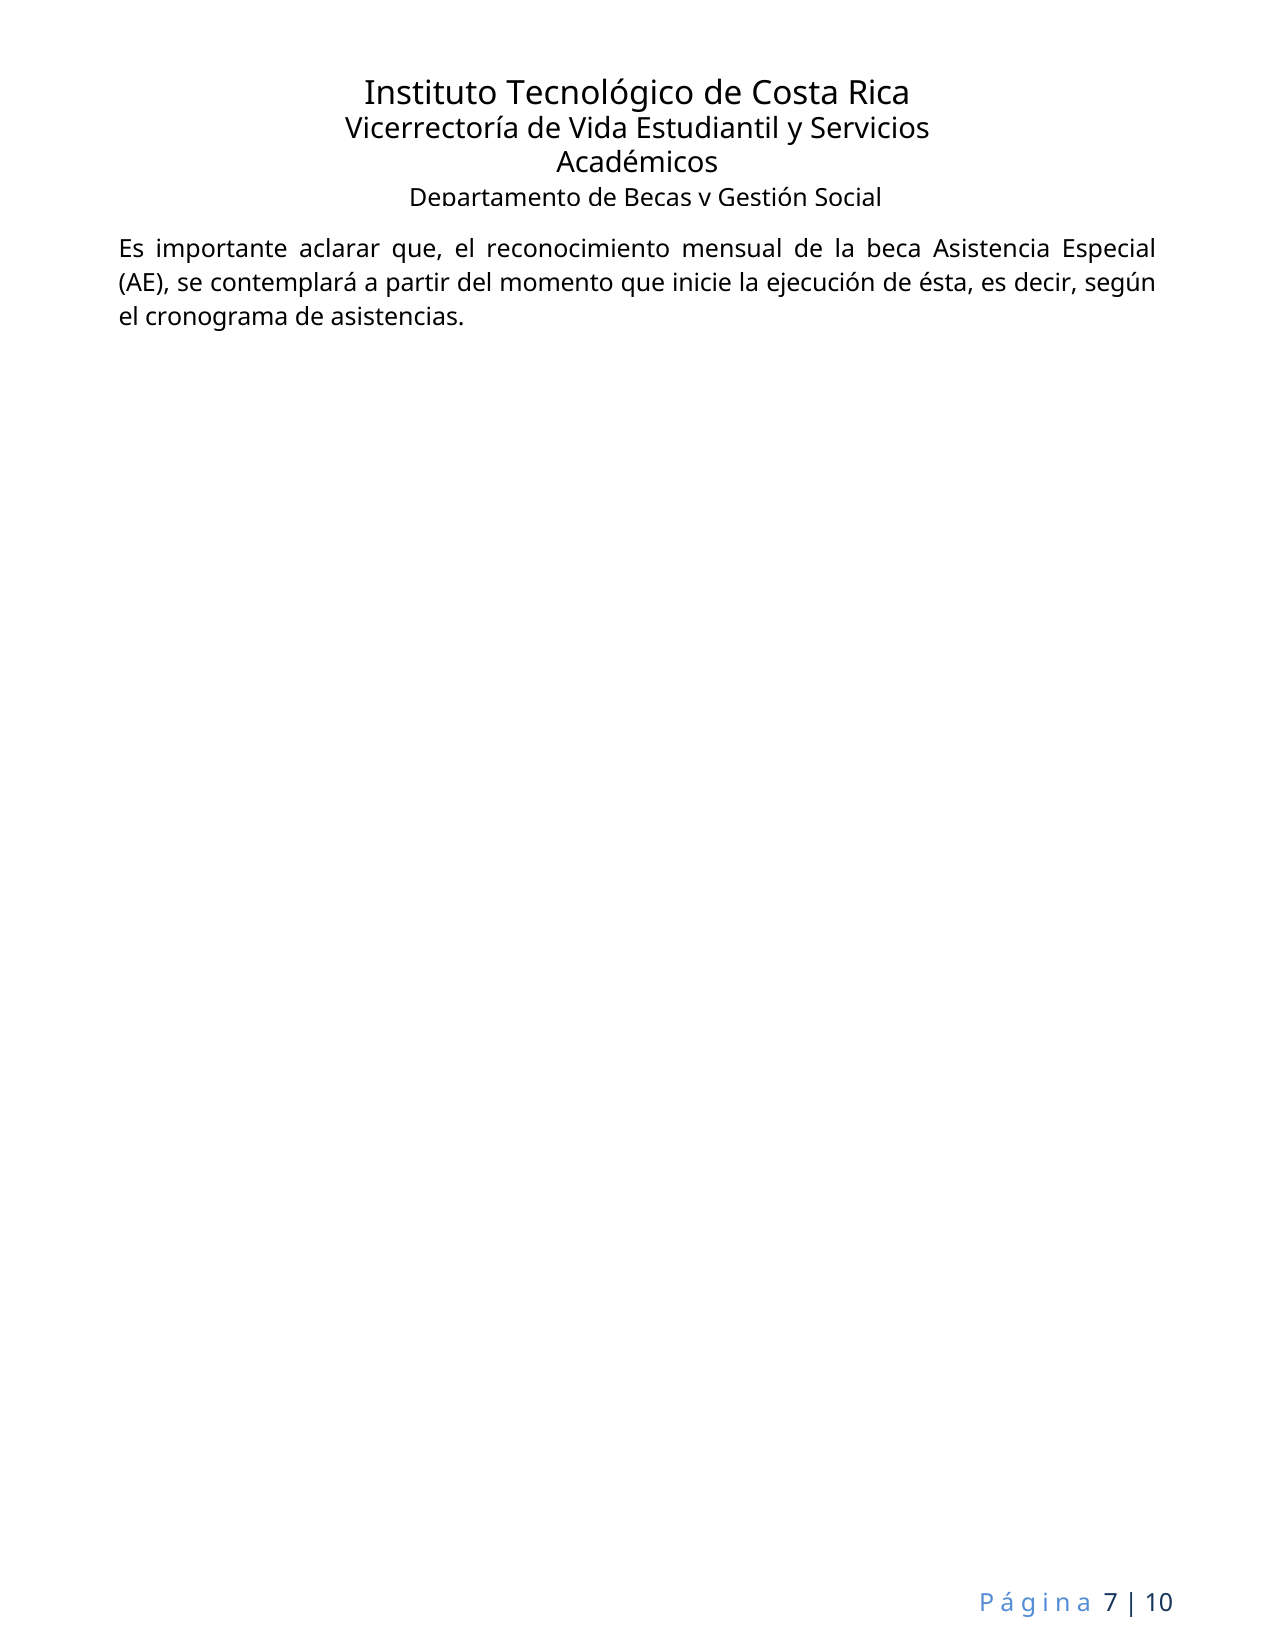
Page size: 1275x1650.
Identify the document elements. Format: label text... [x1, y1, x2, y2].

text Es importante aclarar que, el reconocimiento mensual de la beca Asistencia Especial (AE), se contemplará a partir del momento que inicie la ejecución de ésta, es decir, según el cronograma de asistencias. [118, 231, 1157, 333]
